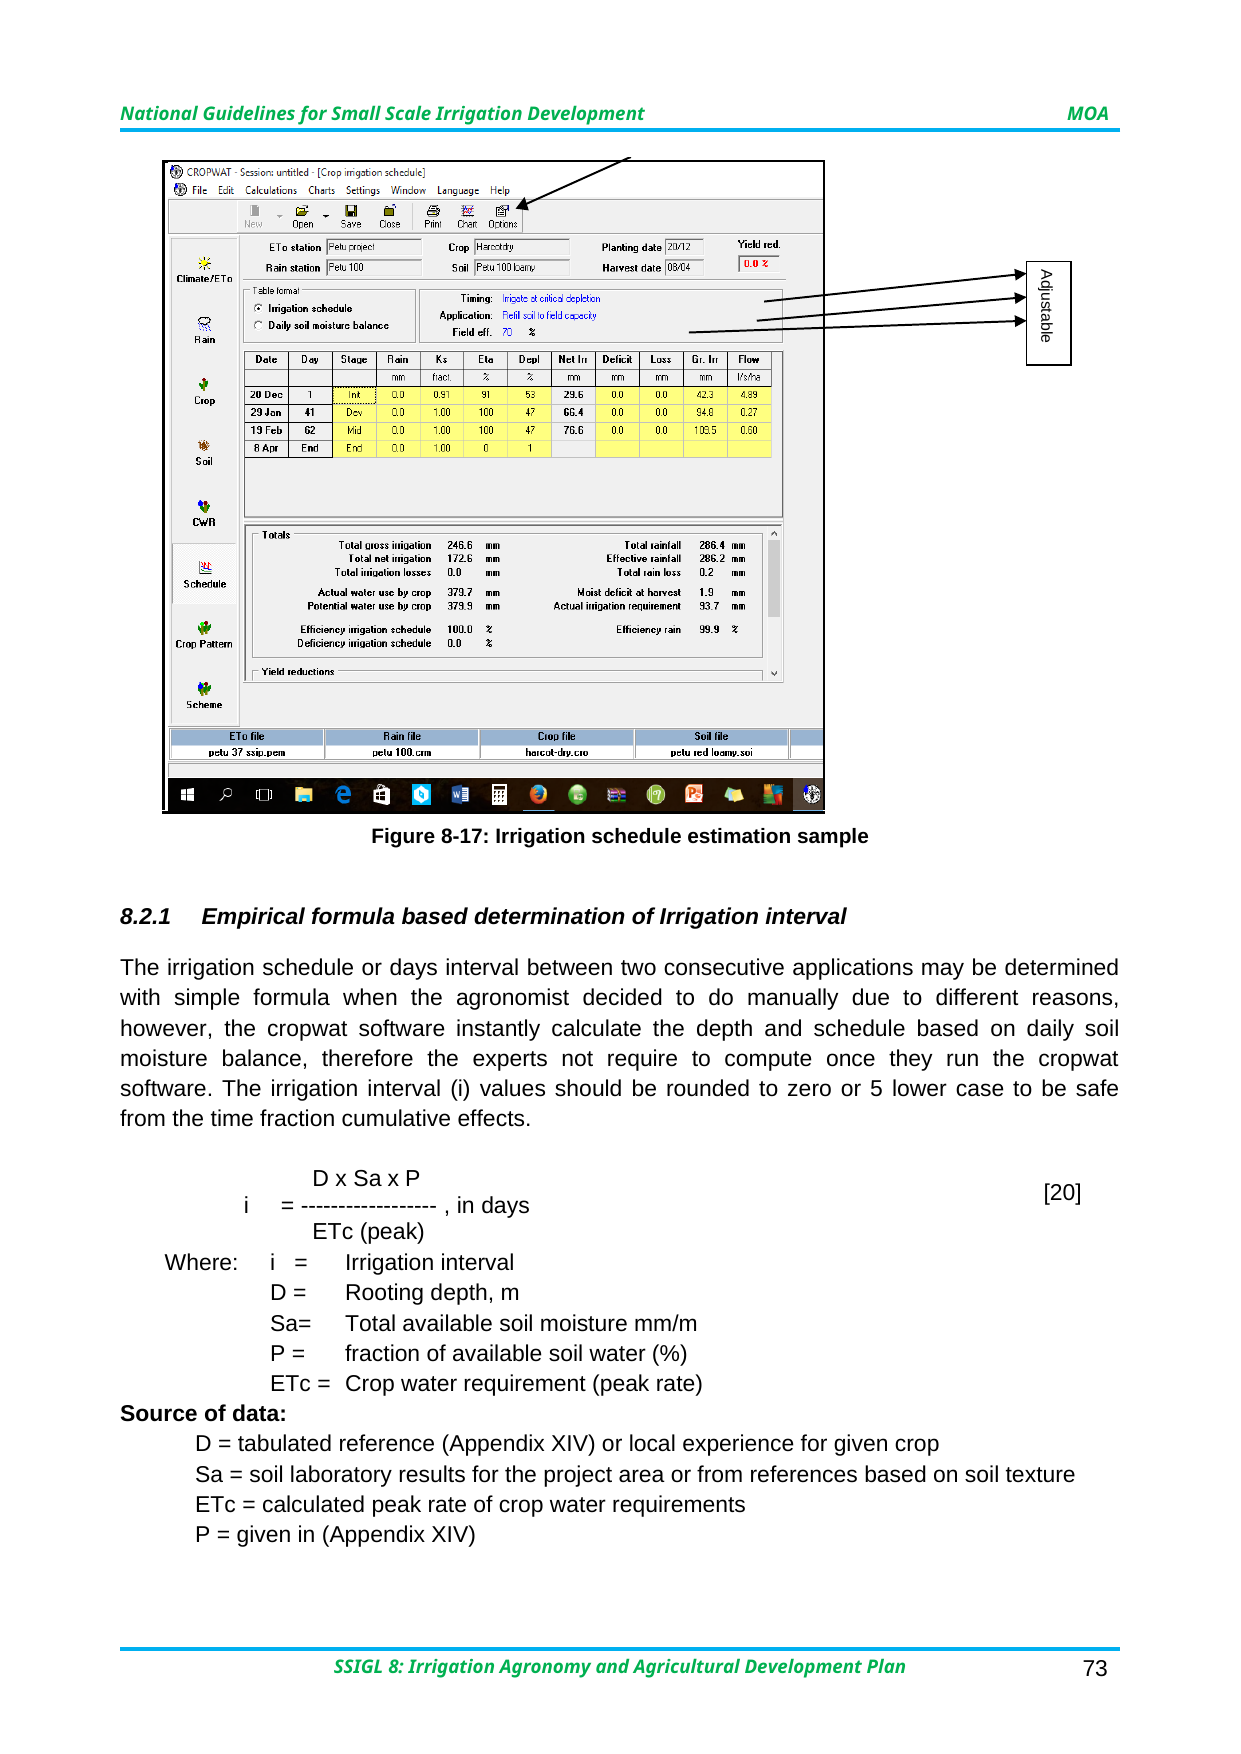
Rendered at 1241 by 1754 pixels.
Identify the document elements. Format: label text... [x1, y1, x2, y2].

text ETc = calculated peak rate of crop water requirements [120, 1491, 1120, 1517]
text Source of data: [120, 1400, 1120, 1427]
text D = tabulated reference (Appendix XIV) or local experience for given crop [120, 1430, 1120, 1457]
text The irrigation schedule or days interval between two consecutive applications may be determined with simple formula when the agronomist decided to do manually due to different reasons, however, the cropwat software instantly calculate the depth and schedule based on daily soil moisture balance, therefore the experts not require to compute once they run the cropwat software. The irrigation interval (i) values should be rounded to zero or 5 lower case to be safe from the time fraction cumulative effects. [120, 954, 1120, 1132]
text Sa= Total available soil moisture mm/m [270, 1309, 1120, 1336]
text P = given in (Appendix XIV) [120, 1521, 1120, 1547]
text Figure 8-1: Irrigation schedule estimation sample [120, 824, 1120, 848]
text Sa = soil laboratory results for the project area or from references based on soil texture [120, 1461, 1120, 1487]
text Where: i = Irrigation interval [120, 1249, 1120, 1276]
subtitle Empirical formula based determination of Irrigation interval [120, 903, 1120, 929]
text P = fraction of available soil water (%) [270, 1340, 1120, 1366]
text D = Rooting depth, m [270, 1279, 1120, 1306]
text ETc = Crop water requirement (peak rate) [270, 1370, 1120, 1396]
